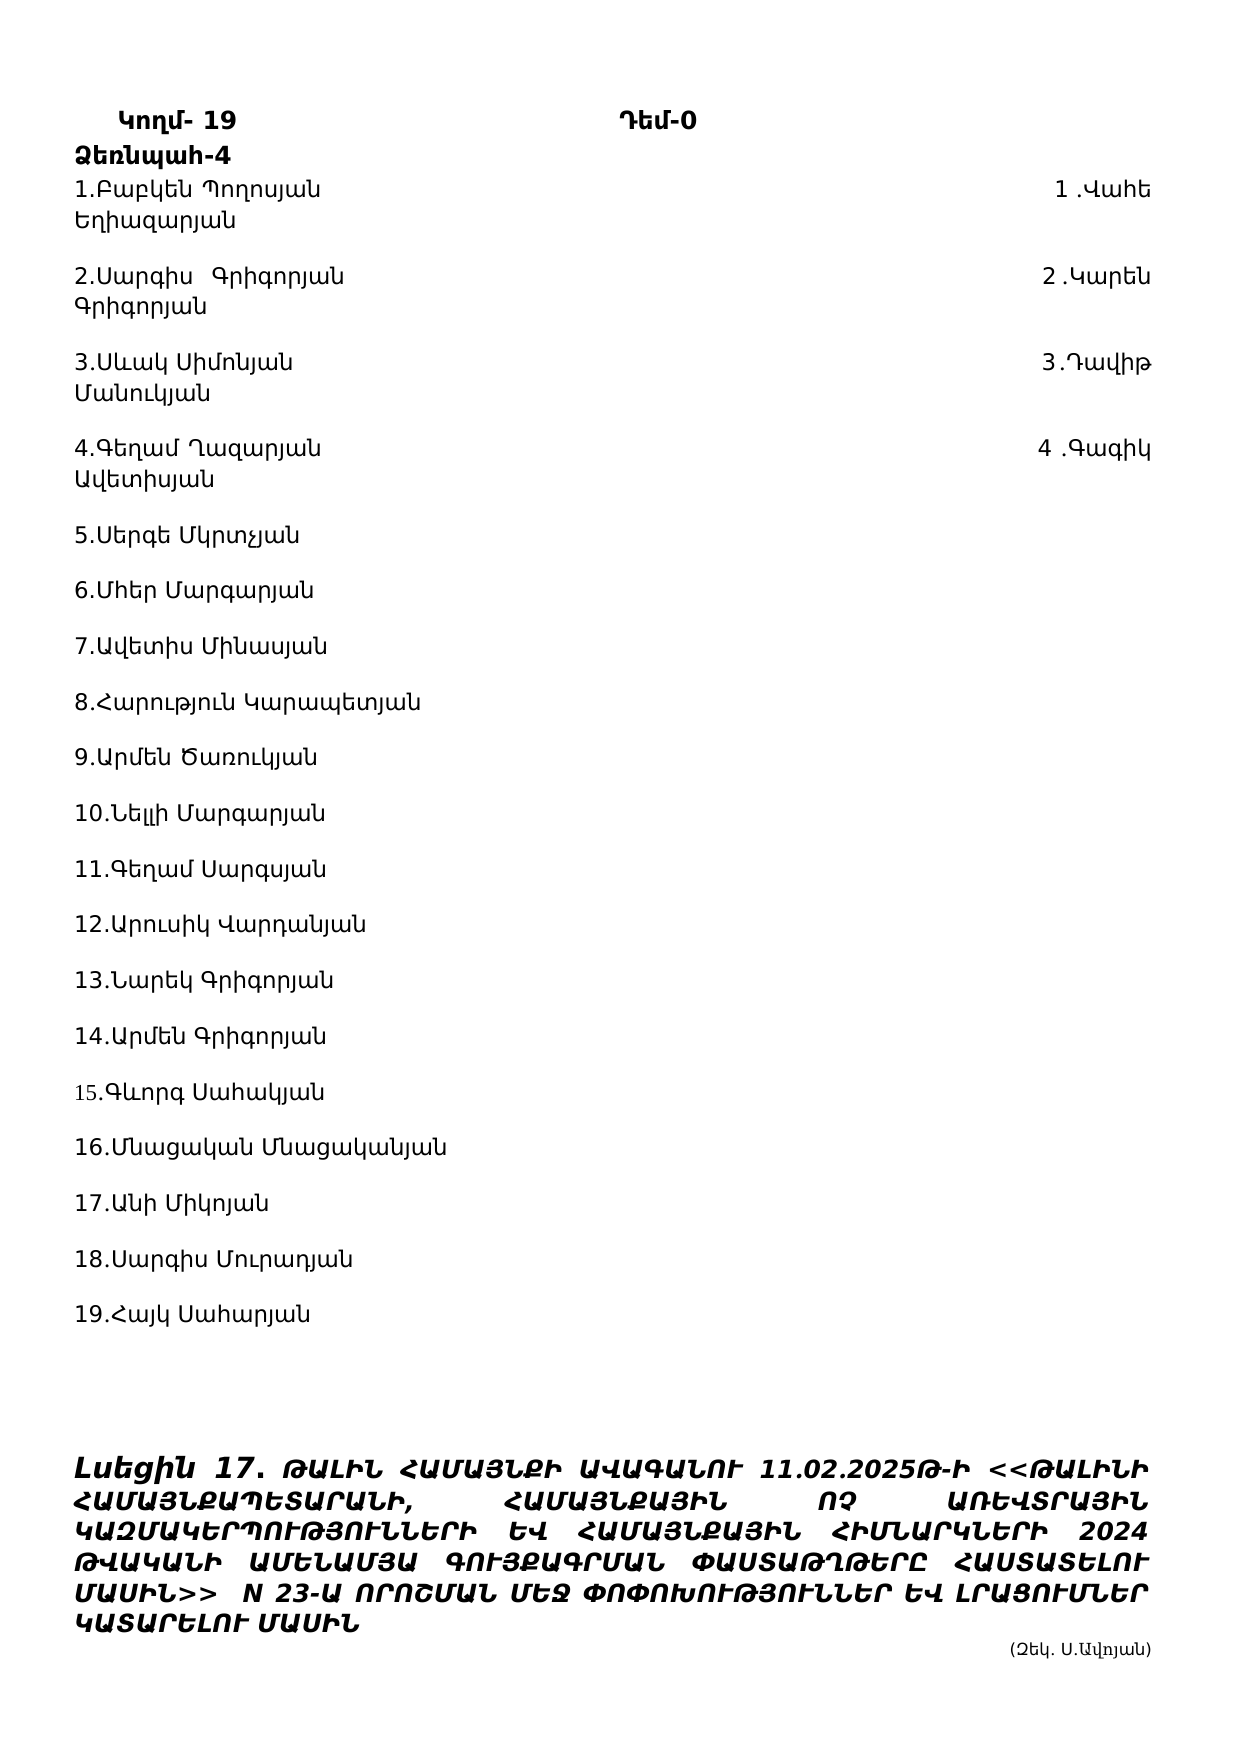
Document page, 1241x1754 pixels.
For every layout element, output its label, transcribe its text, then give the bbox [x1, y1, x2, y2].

text 10․Նելլի Մարգարյան [74, 800, 1152, 827]
text Լսեցին 17. ԹԱԼԻՆ ՀԱՄԱՅՆՔԻ ԱՎԱԳԱՆՈՒ 11․02․2025Թ-Ի <<ԹԱԼԻՆԻ ՀԱՄԱՅՆՔԱՊԵՏԱՐԱՆԻ, ՀԱՄԱՅՆՔԱՅԻՆ ՈՉ ԱՌԵՎՏՐԱՅԻՆ ԿԱԶՄԱԿԵՐՊՈՒԹՅՈՒՆՆԵՐԻ ԵՎ ՀԱՄԱՅՆՔԱՅԻՆ ՀԻՄՆԱՐԿՆԵՐԻ 2024 ԹՎԱԿԱՆԻ ԱՄԵՆԱՄՅԱ ԳՈՒՅՔԱԳՐՄԱՆ ՓԱՍՏԱԹՂԹԵՐԸ ՀԱՍՏԱՏԵԼՈՒ ՄԱՍԻՆ>> N 23-Ա ՈՐՈՇՄԱՆ ՄԵՋ ՓՈՓՈԽՈՒԹՅՈՒՆՆԵՐ ԵՎ ԼՐԱՑՈՒՄՆԵՐ ԿԱՏԱՐԵԼՈՒ ՄԱՍԻՆ [74, 1452, 1152, 1639]
text 14․Արմեն Գրիգորյան [74, 1023, 1152, 1049]
text 15․Գևորգ Սահակյան [74, 1078, 1152, 1105]
text 19․Հայկ Սահարյան [74, 1301, 1152, 1328]
text (Զեկ․ Ս․Ավոյան) [74, 1640, 1152, 1659]
text 1.Բաբկեն Պողոսյան 1․Վահե Եղիազարյան [74, 176, 1152, 234]
text 13․Նարեկ Գրիգորյան [74, 967, 1152, 994]
text 11.Գեղամ Սարգսյան [74, 856, 1152, 882]
text 6.Մհեր Մարգարյան [74, 577, 1152, 604]
text 2.Սարգիս Գրիգորյան 2․Կարեն Գրիգորյան [74, 263, 1152, 320]
text 9․Արմեն Ծառուկյան [74, 744, 1152, 771]
text 17․Անի Միկոյան [74, 1190, 1152, 1217]
text 5.Սերգե Մկրտչյան [74, 522, 1152, 548]
text 16․Մնացական Մնացականյան [74, 1134, 1152, 1161]
text 18․Սարգիս Մուրադյան [74, 1246, 1152, 1272]
text 8․Հարություն Կարապետյան [74, 689, 1152, 715]
text 7.Ավետիս Մինասյան [74, 633, 1152, 660]
text 12.Արուսիկ Վարդանյան [74, 911, 1152, 938]
text 4.Գեղամ Ղազարյան 4․Գագիկ Ավետիսյան [74, 435, 1152, 493]
text Կողմ- 19 Դեմ-0 Ձեռնպահ-4 [74, 106, 1152, 171]
text 3․Սևակ Սիմոնյան 3․Դավիթ Մանուկյան [74, 349, 1152, 406]
